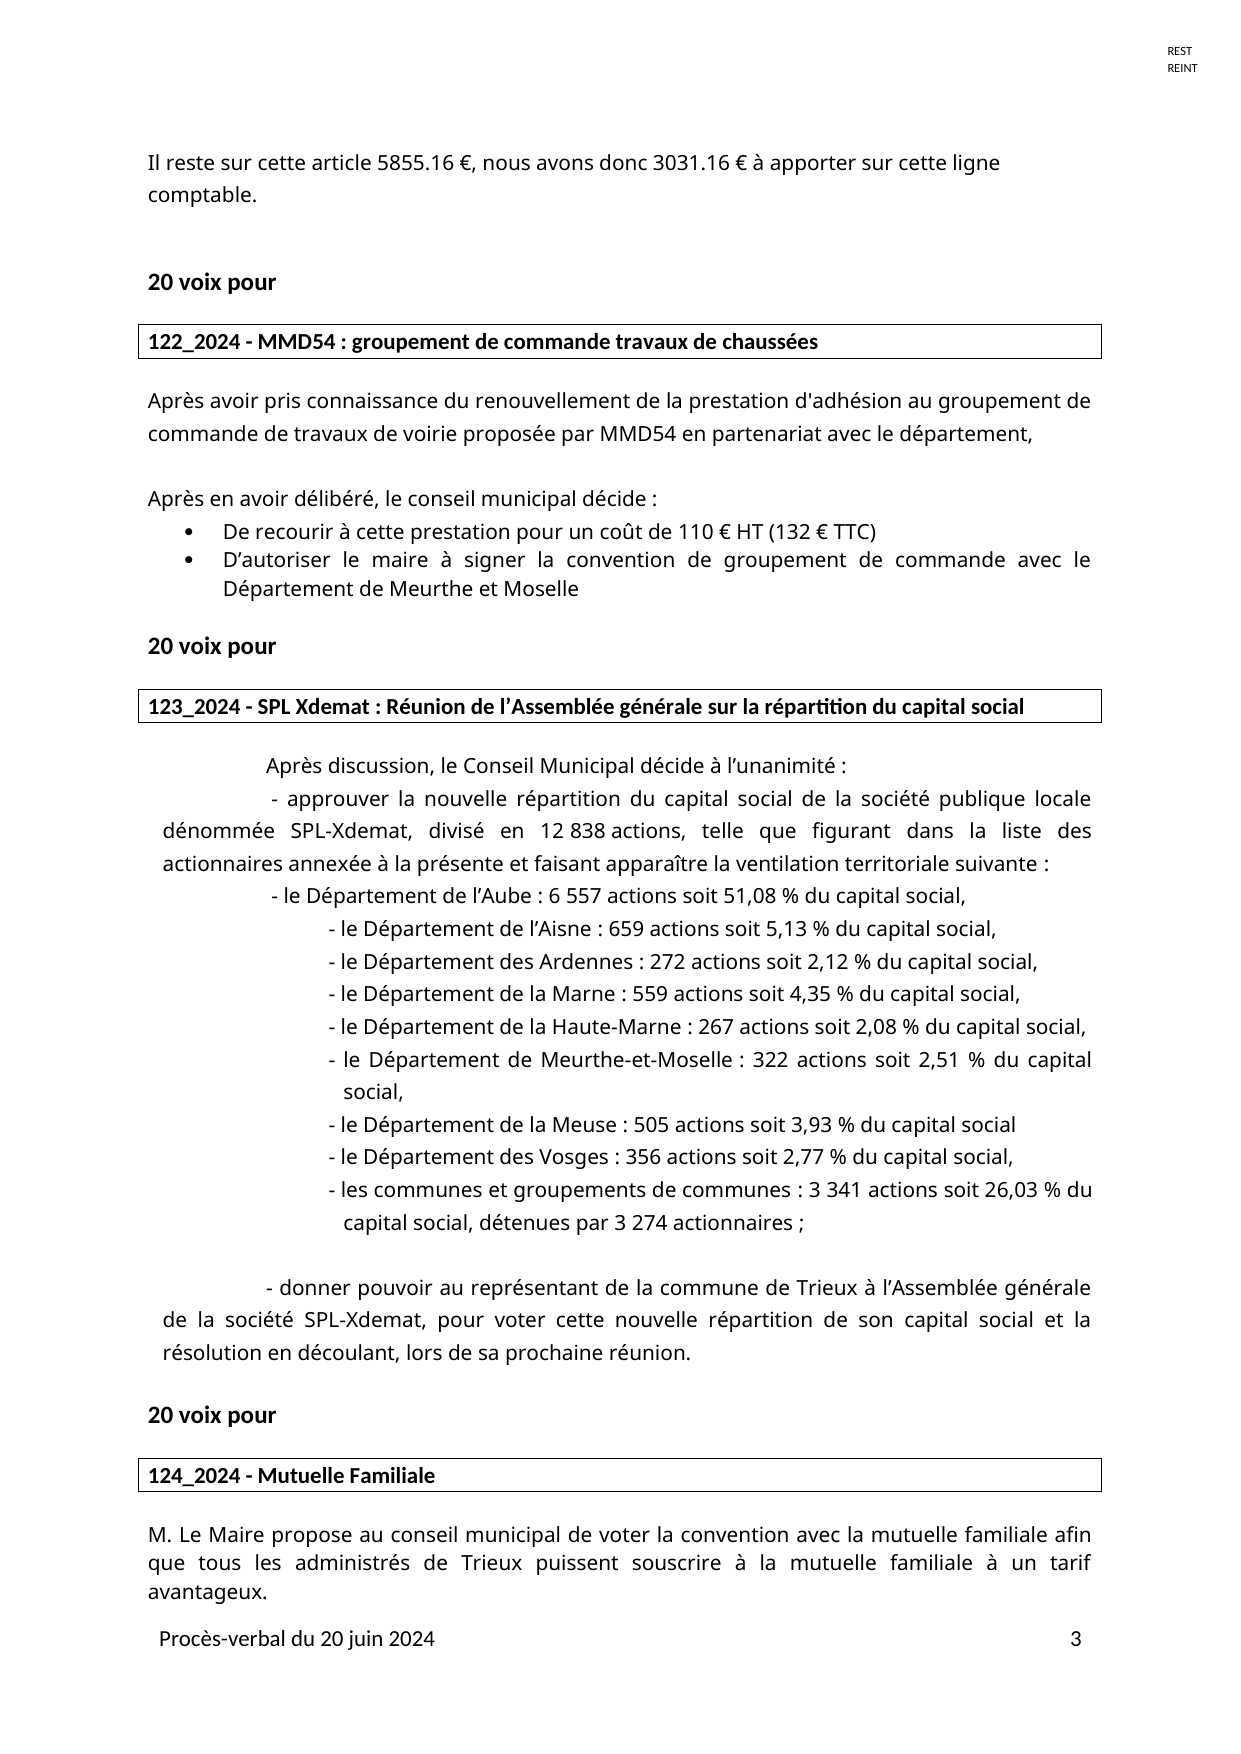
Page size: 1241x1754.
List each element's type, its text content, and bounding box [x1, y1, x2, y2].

text 20 voix pour [148, 266, 1093, 296]
text - le Département des Vosges : 356 actions soit 2,77 % du capital social, [328, 1142, 1093, 1171]
text 124_2024 - Mutuelle Familiale [139, 1459, 1101, 1491]
text - le Département de l’Aube : 6 557 actions soit 51,08 % du capital social, [162, 882, 1093, 910]
text M. Le Maire propose au conseil municipal de voter la convention avec la mutuelle familiale afin que tous les administrés de Trieux puissent souscrire à la mutuelle familiale à un tarif avantageux. [148, 1520, 1093, 1605]
text 20 voix pour [148, 1399, 1093, 1430]
text - le Département de l’Aisne : 659 actions soit 5,13 % du capital social, [328, 914, 1093, 943]
text 123_2024 - SPL Xdemat : Réunion de l’Assemblée générale sur la répartition du capital social [139, 690, 1101, 722]
list De recourir à cette prestation pour un coût de 110 € HT (132 € TTC) [185, 517, 1093, 546]
text - le Département des Ardennes : 272 actions soit 2,12 % du capital social, [328, 947, 1093, 975]
text - approuver la nouvelle répartition du capital social de la société publique locale dénommée SPL-Xdemat, divisé en 12 838 actions, telle que figurant dans la liste des actionnaires annexée à la présente et faisant apparaître la ventilation territoriale suivante : [162, 784, 1093, 877]
text - les communes et groupements de communes : 3 341 actions soit 26,03 % du capital social, détenues par 3 274 actionnaires ; [328, 1175, 1093, 1236]
text - le Département de la Meuse : 505 actions soit 3,93 % du capital social [328, 1110, 1093, 1138]
text Il reste sur cette article 5855.16 €, nous avons donc 3031.16 € à apporter sur cette ligne comptable. [148, 148, 1093, 209]
text 20 voix pour [148, 630, 1093, 661]
text - le Département de la Haute-Marne : 267 actions soit 2,08 % du capital social, [328, 1012, 1093, 1041]
text Après discussion, le Conseil Municipal décide à l’unanimité : [162, 751, 1093, 780]
text - le Département de Meurthe-et-Moselle : 322 actions soit 2,51 % du capital social, [328, 1045, 1093, 1106]
text - donner pouvoir au représentant de la commune de Trieux à l’Assemblée générale de la société SPL-Xdemat, pour voter cette nouvelle répartition de son capital social et la résolution en découlant, lors de sa prochaine réunion. [162, 1273, 1093, 1367]
list D’autoriser le maire à signer la convention de groupement de commande avec le Département de Meurthe et Moselle [185, 546, 1093, 602]
text Après avoir pris connaissance du renouvellement de la prestation d'adhésion au groupement de commande de travaux de voirie proposée par MMD54 en partenariat avec le département, [148, 387, 1093, 448]
text Après en avoir délibéré, le conseil municipal décide : [148, 484, 1093, 513]
text - le Département de la Marne : 559 actions soit 4,35 % du capital social, [328, 979, 1093, 1008]
text 122_2024 - MMD54 : groupement de commande travaux de chaussées [139, 325, 1101, 358]
